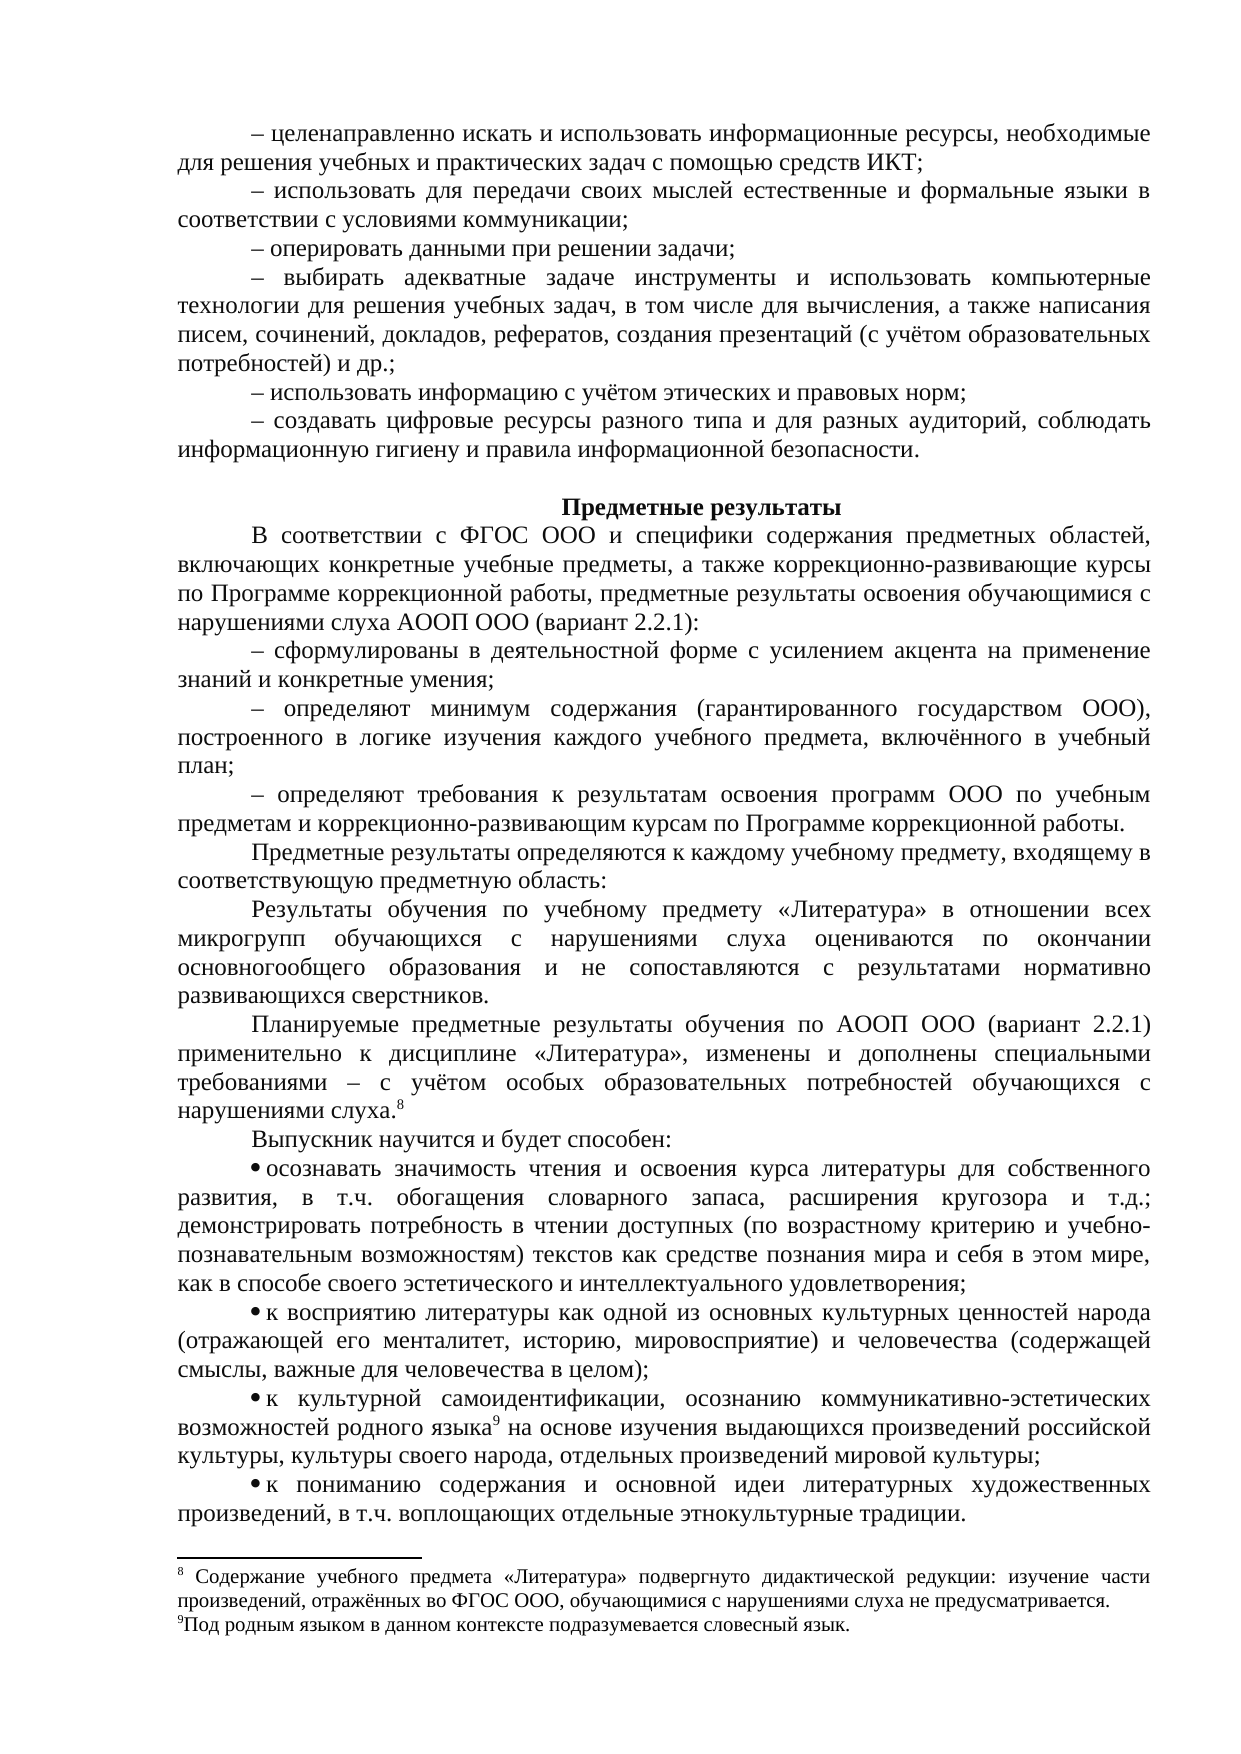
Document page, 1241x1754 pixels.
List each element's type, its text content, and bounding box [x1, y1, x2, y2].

list к восприятию литературы как одной из основных культурных ценностей народа (отражающей его менталитет, историю, мировосприятие) и человечества (содержащей смыслы, важные для человечества в целом); [177, 1297, 1152, 1383]
list осознавать значимость чтения и освоения курса литературы для собственного развития, в т.ч. обогащения словарного запаса, расширения кругозора и т.д.; демонстрировать потребность в чтении доступных (по возрастному критерию и учебно-познавательным возможностям) текстов как средстве познания мира и себя в этом мире, как в способе своего эстетического и интеллектуального удовлетворения; [177, 1153, 1152, 1297]
text – определяют минимум содержания (гарантированного государством ООО), построенного в логике изучения каждого учебного предмета, включённого в учебный план; [177, 693, 1152, 779]
text Результаты обучения по учебному предмету «Литература» в отношении всех микрогрупп обучающихся с нарушениями слуха оцениваются по окончании основногообщего образования и не сопоставляются с результатами нормативно развивающихся сверстников. [177, 894, 1152, 1009]
text Предметные результаты [177, 492, 1152, 521]
text Планируемые предметные результаты обучения по АООП ООО (вариант 2.2.1) применительно к дисциплине «Литература», изменены и дополнены специальными требованиями – с учётом особых образовательных потребностей обучающихся с нарушениями слуха. [177, 1009, 1152, 1124]
list к культурной самоидентификации, осознанию коммуникативно-эстетических возможностей родного языка на основе изучения выдающихся произведений российской культуры, культуры своего народа, отдельных произведений мировой культуры; [177, 1383, 1152, 1469]
text Предметные результаты определяются к каждому учебному предмету, входящему в соответствующую предметную область: [177, 837, 1152, 894]
text – определяют требования к результатам освоения программ ООО по учебным предметам и коррекционно-развивающим курсам по Программе коррекционной работы. [177, 779, 1152, 837]
text – сформулированы в деятельностной форме с усилением акцента на применение знаний и конкретные умения; [177, 636, 1152, 693]
text – выбирать адекватные задаче инструменты и использовать компьютерные технологии для решения учебных задач, в том числе для вычисления, а также написания писем, сочинений, докладов, рефератов, создания презентаций (с учётом образовательных потребностей) и др.; [177, 262, 1152, 377]
text В соответствии с ФГОС ООО и специфики содержания предметных областей, включающих конкретные учебные предметы, а также коррекционно-развивающие курсы по Программе коррекционной работы, предметные результаты освоения обучающимися с нарушениями слуха АООП ООО (вариант 2.2.1): [177, 521, 1152, 636]
list к пониманию содержания и основной идеи литературных художественных произведений, в т.ч. воплощающих отдельные этнокультурные традиции. [177, 1469, 1152, 1527]
text – использовать информацию с учётом этических и правовых норм; [177, 377, 1152, 406]
text – целенаправленно искать и использовать информационные ресурсы, необходимые для решения учебных и практических задач с помощью средств ИКТ; [177, 118, 1152, 176]
text – оперировать данными при решении задачи; [177, 233, 1152, 262]
text – создавать цифровые ресурсы разного типа и для разных аудиторий, соблюдать информационную гигиену и правила информационной безопасности. [177, 406, 1152, 463]
text – использовать для передачи своих мыслей естественные и формальные языки в соответствии с условиями коммуникации; [177, 176, 1152, 233]
text Выпускник научится и будет способен: [177, 1124, 1152, 1153]
